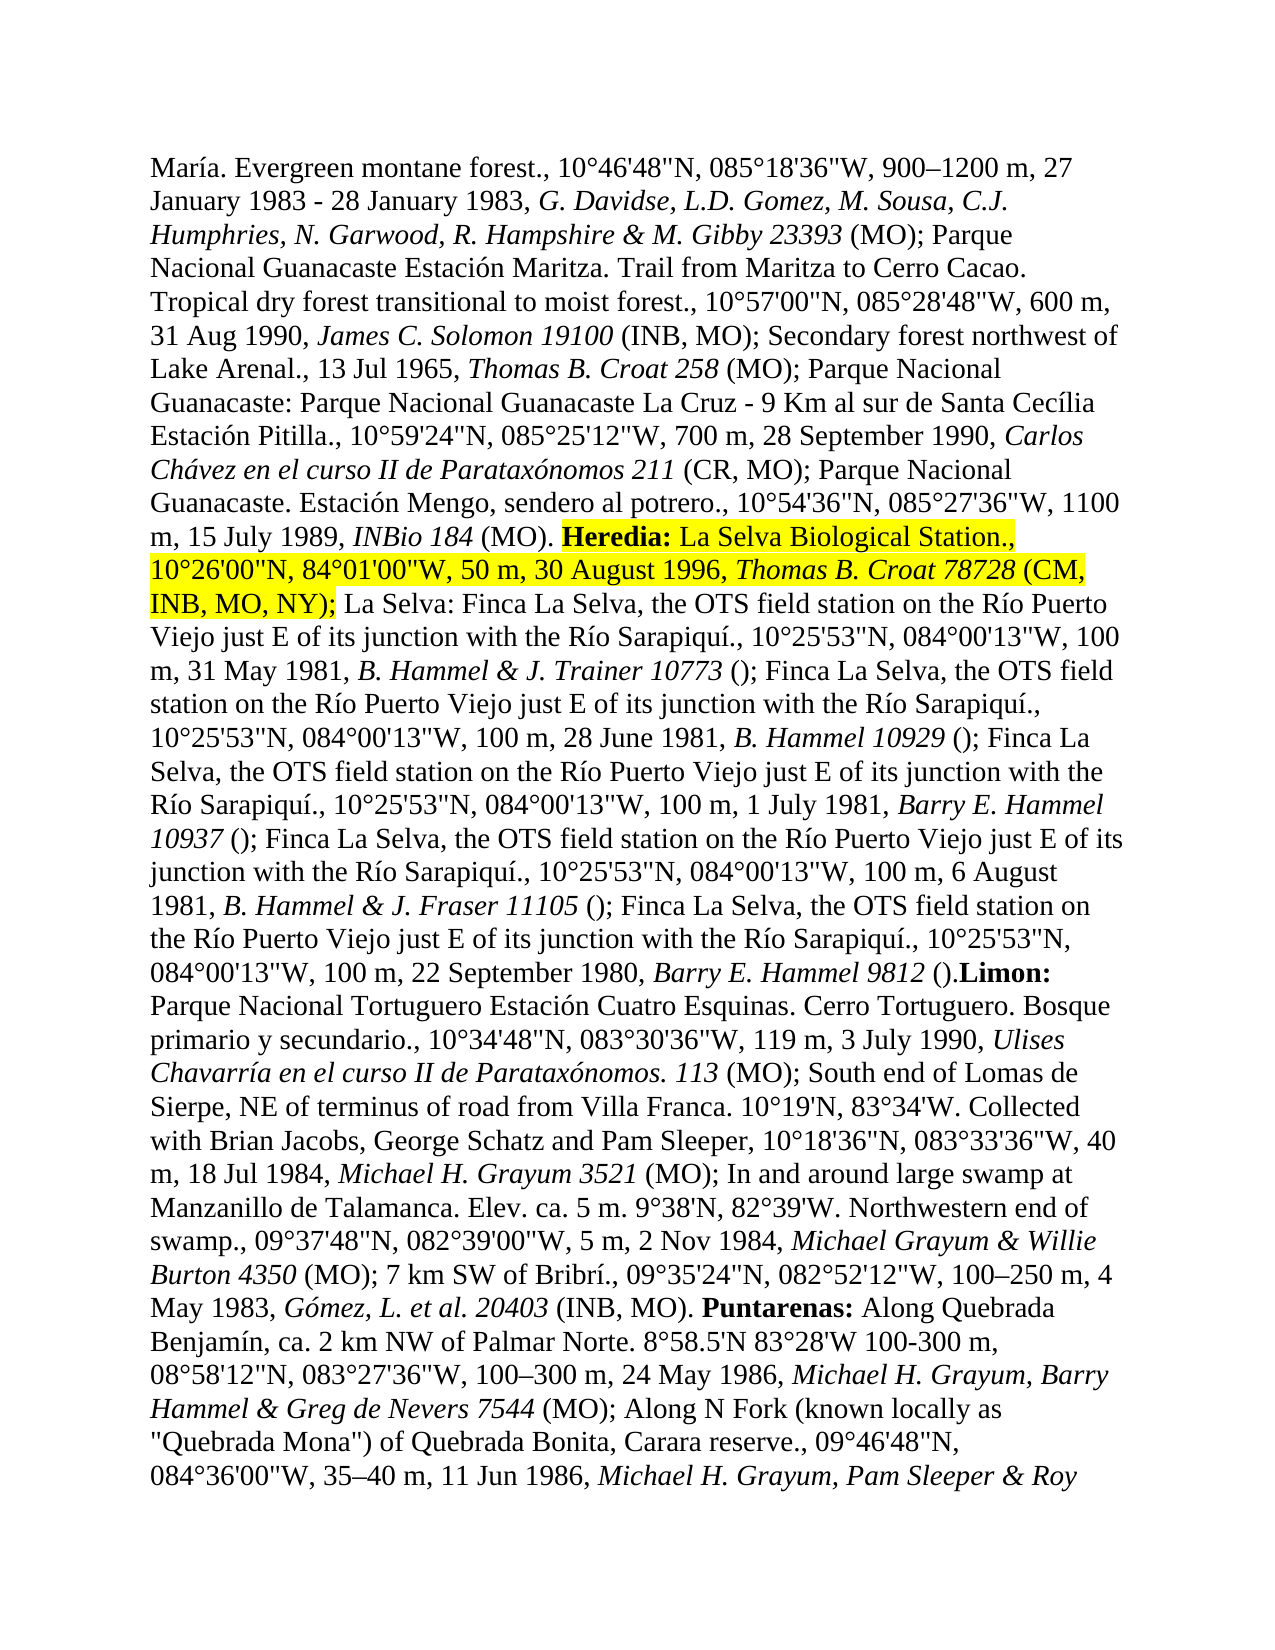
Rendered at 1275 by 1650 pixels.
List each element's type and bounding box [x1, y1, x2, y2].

text [150, 150, 1125, 1492]
